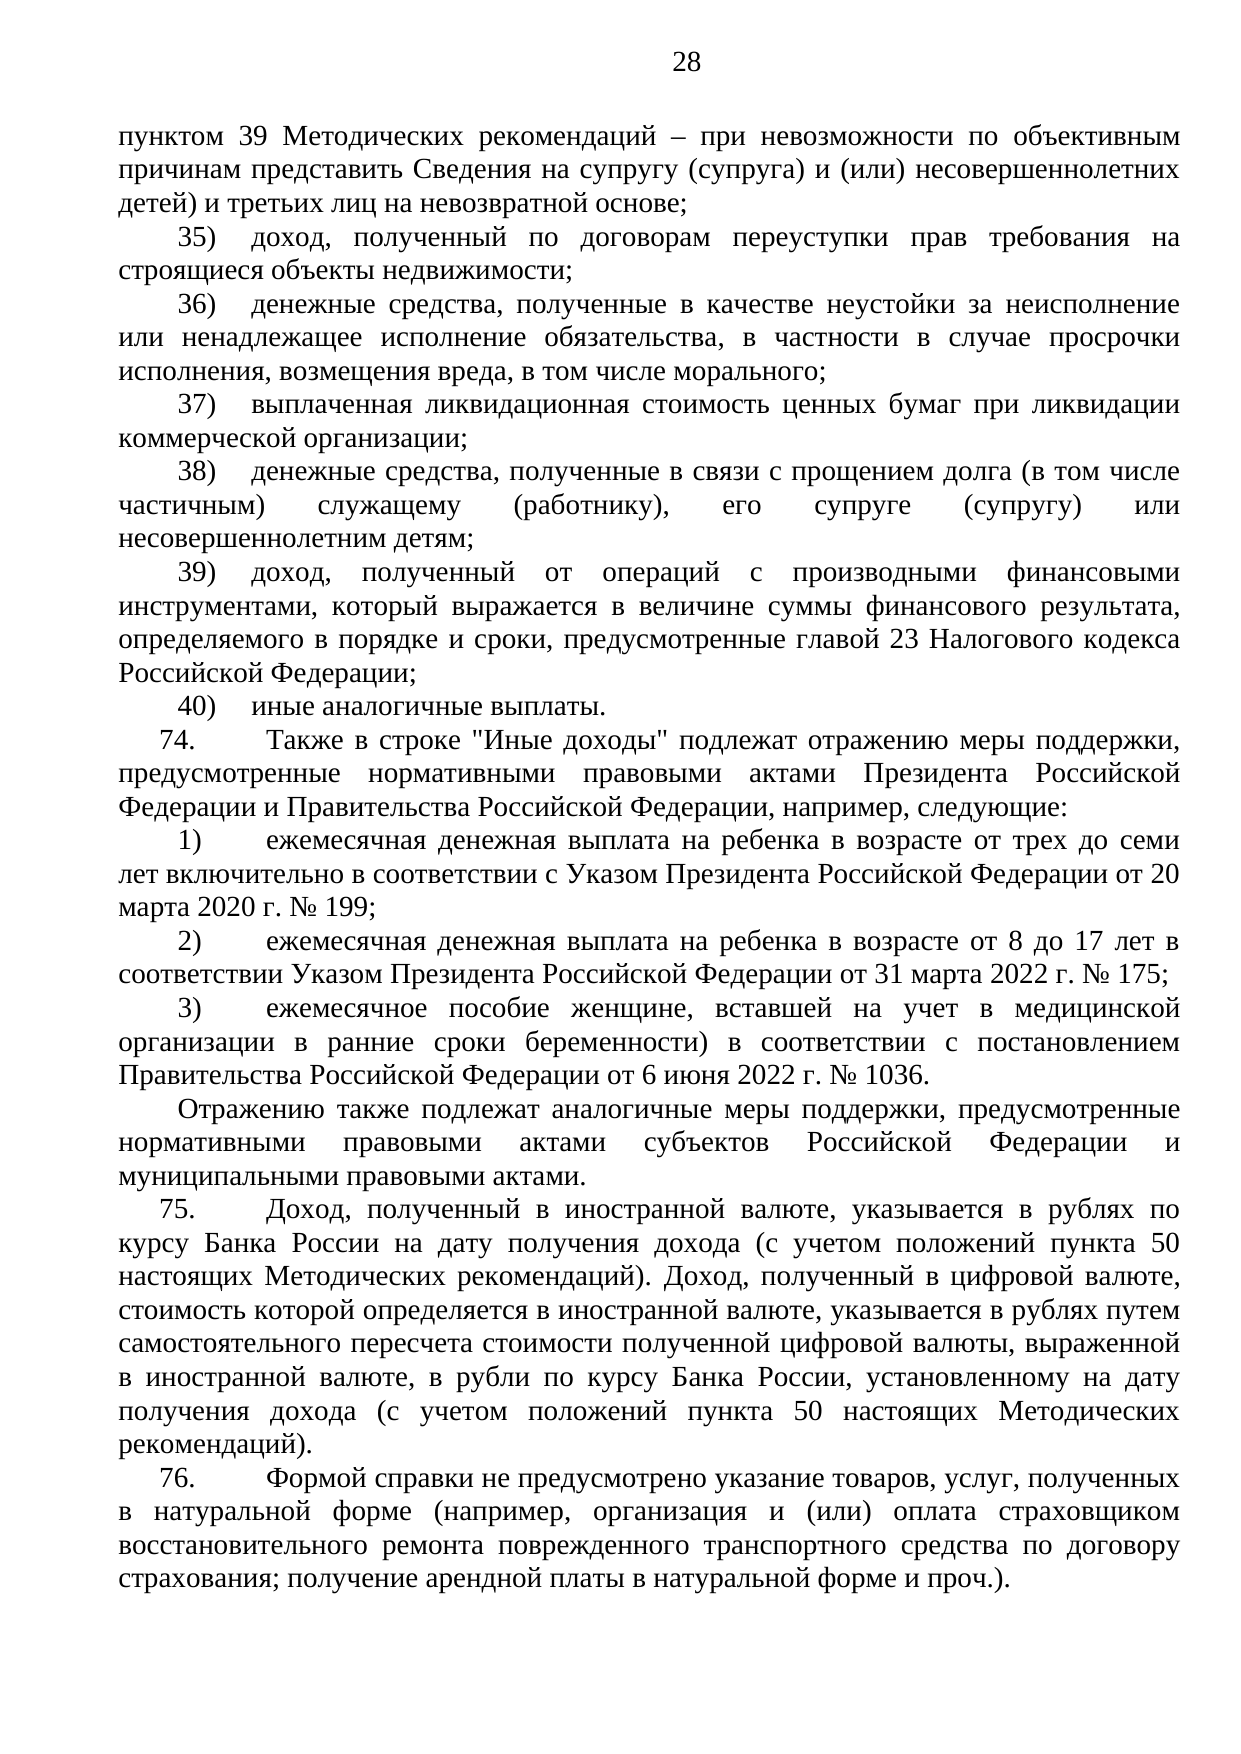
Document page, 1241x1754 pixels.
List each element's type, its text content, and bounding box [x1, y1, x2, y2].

list денежные средства, полученные в качестве неустойки за неисполнение или ненадлежащее исполнение обязательства, в частности в случае просрочки исполнения, возмещения вреда, в том числе морального; [118, 286, 1181, 386]
list выплаченная ликвидационная стоимость ценных бумаг при ликвидации коммерческой организации; [118, 386, 1181, 453]
list ежемесячная денежная выплата на ребенка в возрасте от 8 до 17 лет в соответствии Указом Президента Российской Федерации от 31 марта 2022 г. № 175; [118, 923, 1181, 990]
list ежемесячная денежная выплата на ребенка в возрасте от трех до семи лет включительно в соответствии с Указом Президента Российской Федерации от 20 марта 2020 г. № 199; [118, 822, 1181, 923]
list иные аналогичные выплаты. [177, 688, 1181, 722]
list денежные средства, полученные в связи с прощением долга (в том числе частичным) служащему (работнику), его супруге (супругу) или несовершеннолетним детям; [118, 453, 1181, 554]
list доход, полученный по договорам переуступки прав требования на строящиеся объекты недвижимости; [118, 219, 1181, 286]
list Доход, полученный в иностранной валюте, указывается в рублях по курсу Банка России на дату получения дохода (с учетом положений пункта 50 настоящих Методических рекомендаций). Доход, полученный в цифровой валюте, стоимость которой определяется в иностранной валюте, указывается в рублях путем самостоятельного пересчета стоимости полученной цифровой валюты, выраженной в иностранной валюте, в рубли по курсу Банка России, установленному на дату получения дохода (с учетом положений пункта 50 настоящих Методических рекомендаций). [118, 1191, 1181, 1460]
list Также в строке "Иные доходы" подлежат отражению меры поддержки, предусмотренные нормативными правовыми актами Президента Российской Федерации и Правительства Российской Федерации, например, следующие: [118, 722, 1181, 822]
list доход, полученный от операций с производными финансовыми инструментами, который выражается в величине суммы финансового результата, определяемого в порядке и сроки, предусмотренные главой 23 Налогового кодекса Российской Федерации; [118, 554, 1181, 688]
list Формой справки не предусмотрено указание товаров, услуг, полученных в натуральной форме (например, организация и (или) оплата страховщиком восстановительного ремонта поврежденного транспортного средства по договору страхования; получение арендной платы в натуральной форме и проч.). [118, 1460, 1181, 1594]
text Отражению также подлежат аналогичные меры поддержки, предусмотренные нормативными правовыми актами субъектов Российской Федерации и муниципальными правовыми актами. [118, 1091, 1181, 1191]
list ежемесячное пособие женщине, вставшей на учет в медицинской организации в ранние сроки беременности) в соответствии с постановлением Правительства Российской Федерации от 6 июня 2022 г. № 1036. [118, 990, 1181, 1091]
